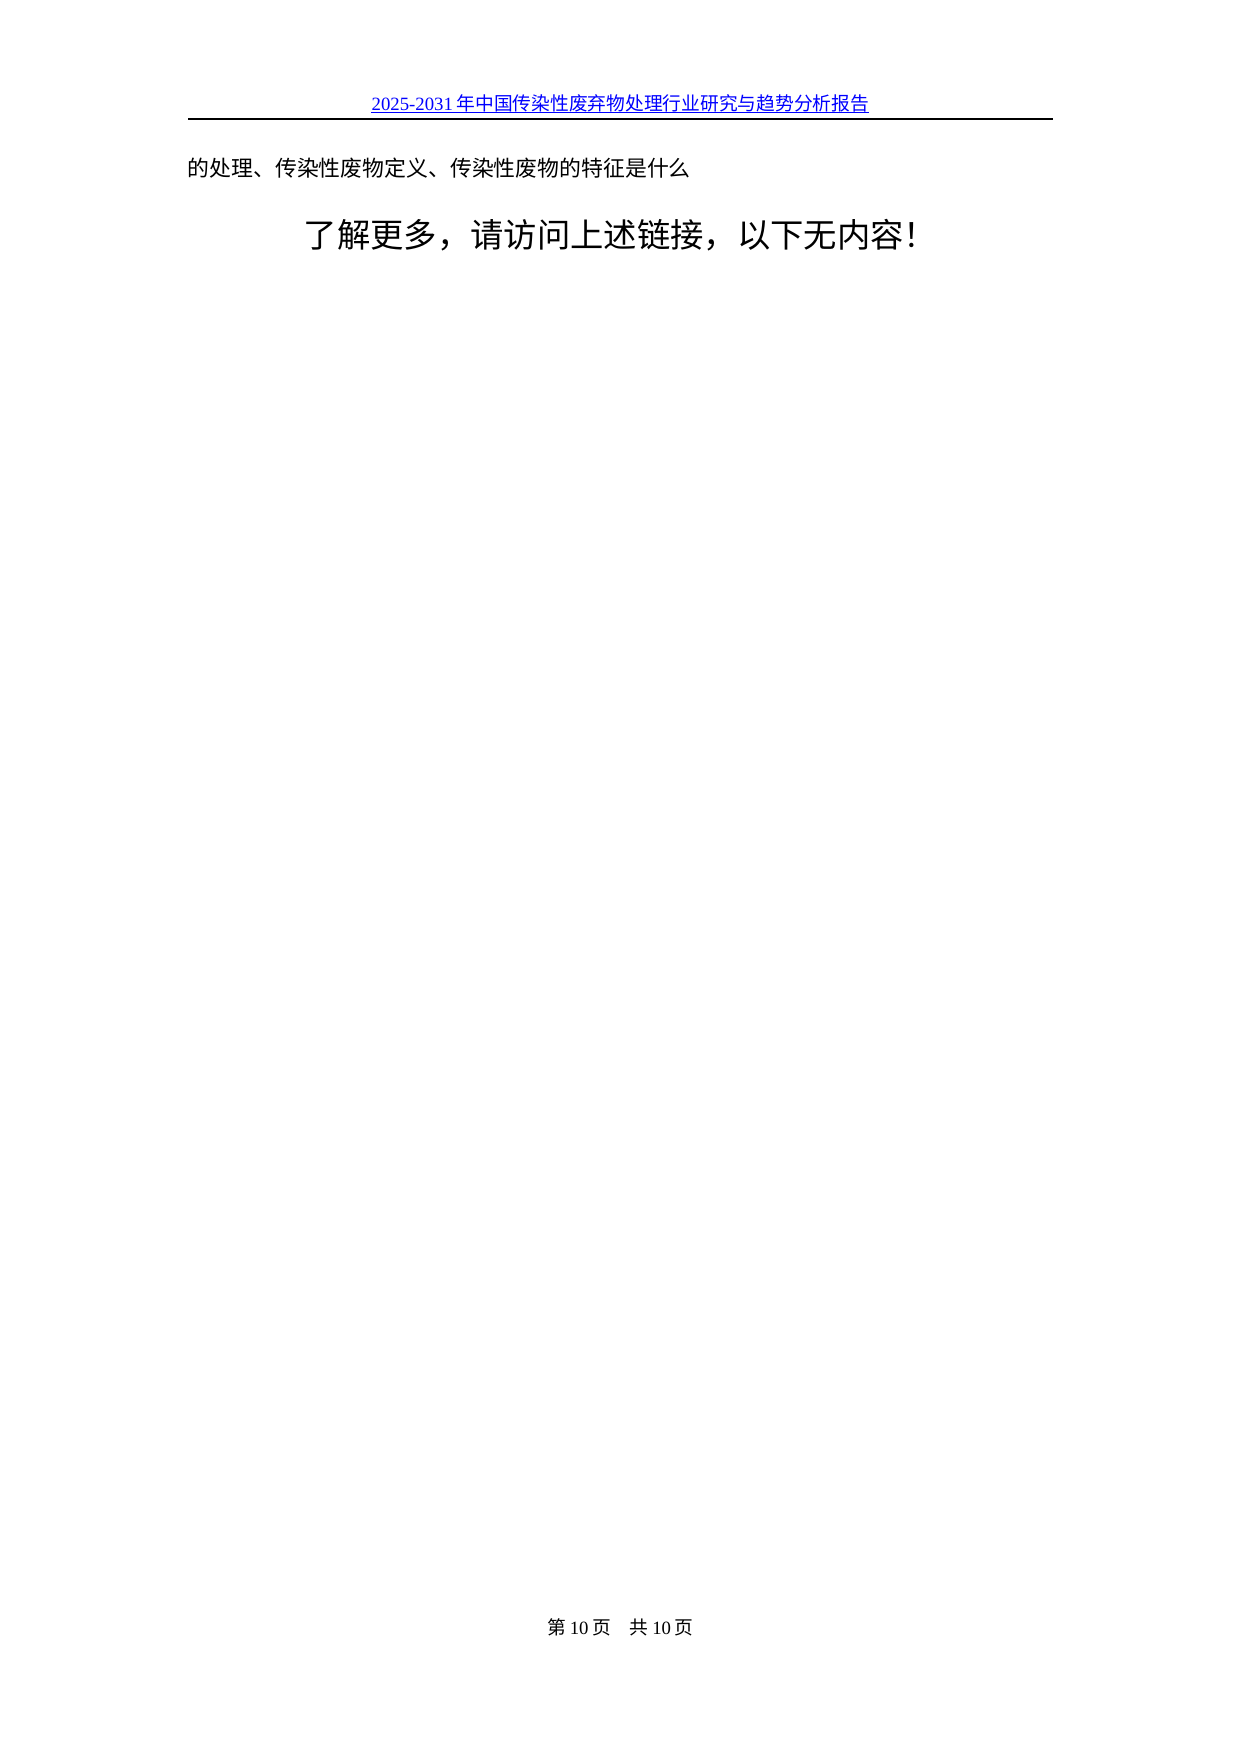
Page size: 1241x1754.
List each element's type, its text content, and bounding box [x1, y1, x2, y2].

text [187, 150, 1053, 183]
title 了解更多，请访问上述链接，以下无内容！ [187, 200, 1053, 265]
